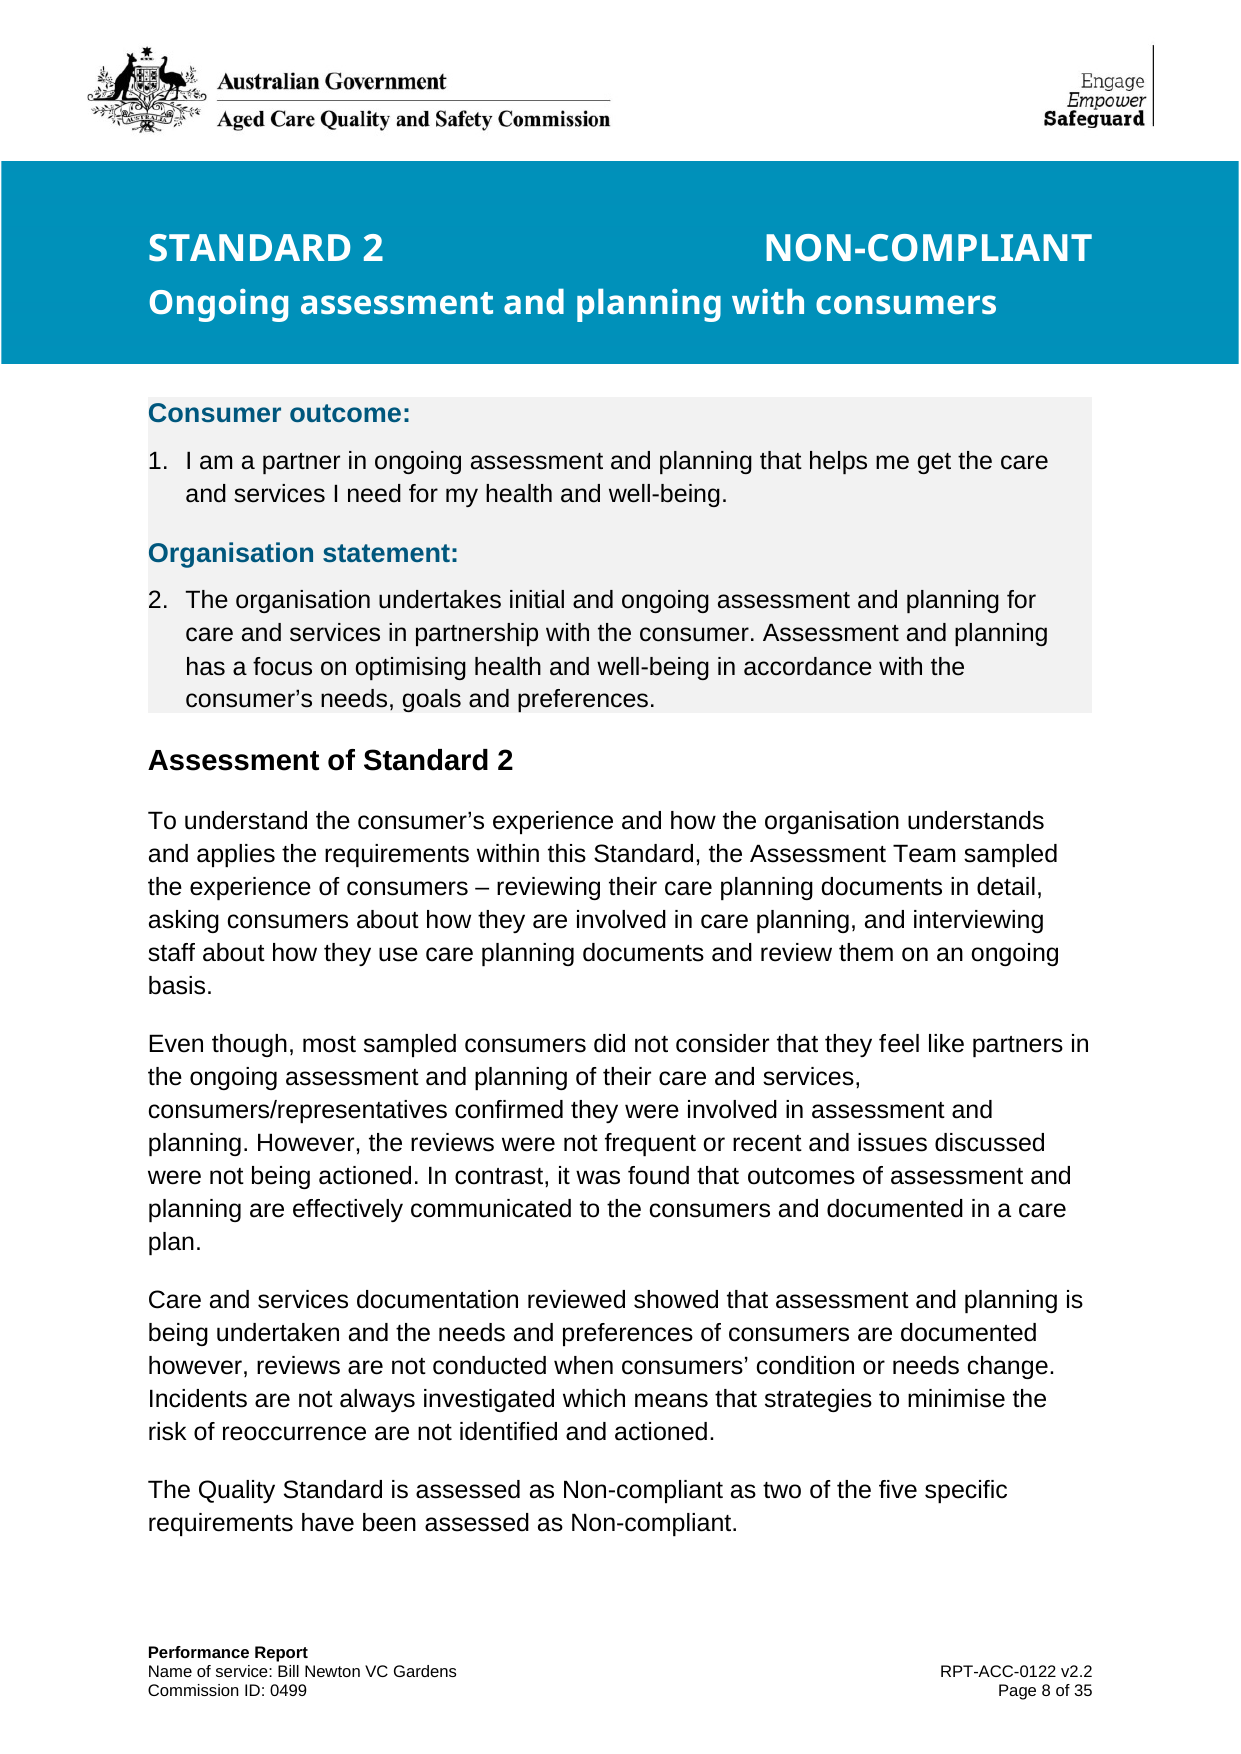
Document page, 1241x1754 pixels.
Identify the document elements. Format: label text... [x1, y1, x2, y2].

subtitle I am a partner in ongoing assessment and planning that helps me get the care and services I need for my health and well-being. [148, 446, 1092, 508]
picture [1, 0, 1241, 154]
subtitle Organisation statement: [148, 537, 1092, 568]
text Care and services documentation reviewed showed that assessment and planning is being undertaken and the needs and preferences of consumers are documented however, reviews are not conducted when consumers’ condition or needs change. Incidents are not always investigated which means that strategies to minimise the risk of reoccurrence are not identified and actioned. [148, 1285, 1092, 1446]
text To understand the consumer’s experience and how the organisation understands and applies the requirements within this Standard, the Assessment Team sampled the experience of consumers – reviewing their care planning documents in detail, asking consumers about how they are involved in care planning, and interviewing staff about how they use care planning documents and review them on an ongoing basis. [148, 806, 1092, 1000]
text The Quality Standard is assessed as Non-compliant as two of the five specific requirements have been assessed as Non-compliant. [148, 1475, 1092, 1537]
text Even though, most sampled consumers did not consider that they feel like partners in the ongoing assessment and planning of their care and services, consumers/representatives confirmed they were involved in assessment and planning. However, the reviews were not frequent or recent and issues discussed were not being actioned. In contrast, it was found that outcomes of assessment and planning are effectively communicated to the consumers and documented in a care plan. [148, 1029, 1092, 1256]
subtitle Assessment of Standard 2 [148, 742, 1092, 776]
list The organisation undertakes initial and ongoing assessment and planning for care and services in partnership with the consumer. Assessment and planning has a focus on optimising health and well-being in accordance with the consumer’s needs, goals and preferences. [148, 585, 1092, 713]
subtitle Consumer outcome: [148, 397, 1092, 429]
subtitle STANDARD 2 NON-COMPLIANT Ongoing assessment and planning with consumers [148, 221, 1092, 324]
